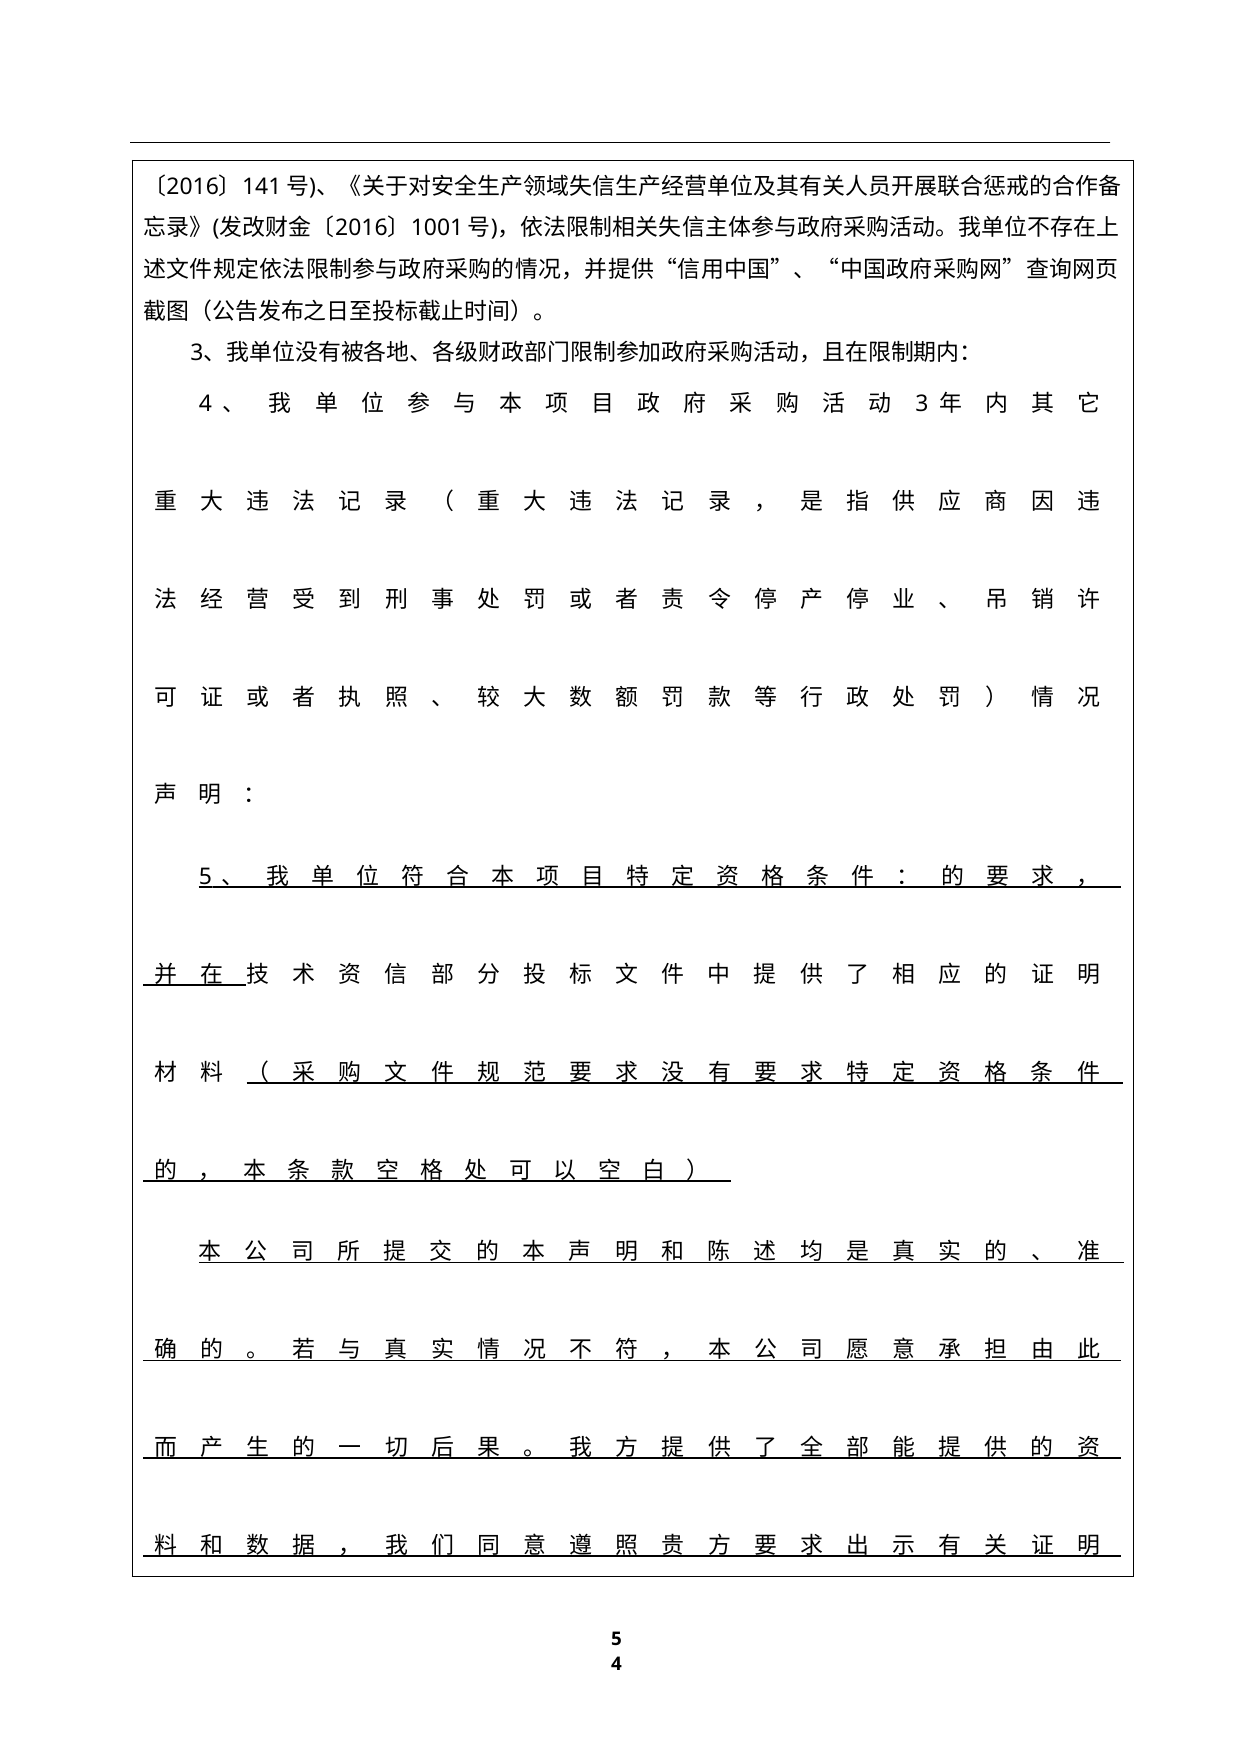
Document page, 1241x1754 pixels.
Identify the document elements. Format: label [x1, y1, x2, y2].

table_cell [133, 161, 1133, 1576]
